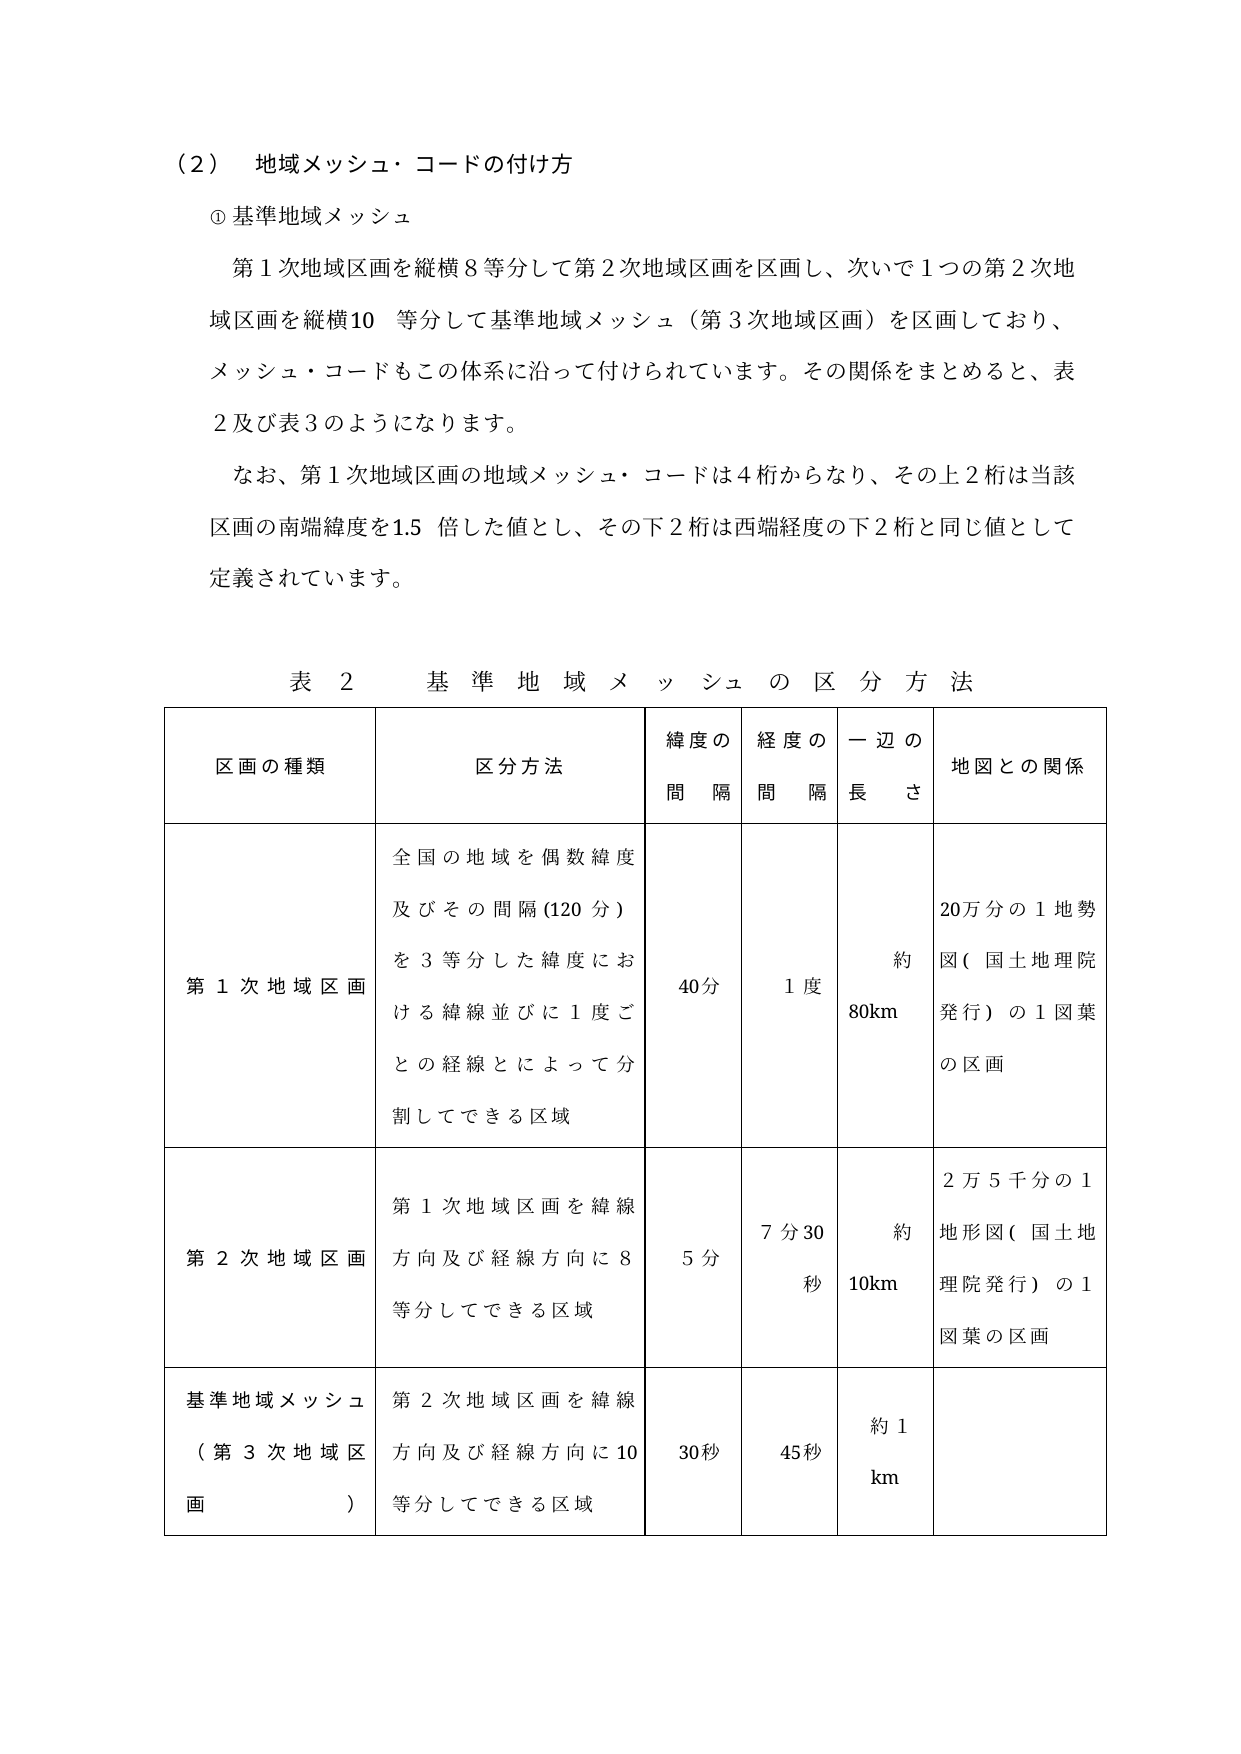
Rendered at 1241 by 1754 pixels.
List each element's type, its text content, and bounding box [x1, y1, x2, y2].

list 地域メッシュ･コードの付け方 [164, 137, 1076, 189]
table_header 経度の 間 隔 [742, 708, 837, 823]
text 第１次地域区画を縦横８等分して第２次地域区画を区画し、次いで１つの第２次地域区画を縦横10等分して基準地域メッシュ（第３次地域区画）を区画しており、メッシュ・コードもこの体系に沿って付けられています。その関係をまとめると、表２及び表３のようになります。 [208, 241, 1076, 448]
table_cell 第１次地域区画 [165, 824, 375, 1147]
table_header 一辺の 長 さ [838, 708, 933, 823]
table_header 緯度の 間 隔 [646, 708, 741, 823]
table_header 区分方法 [376, 708, 644, 823]
list 基準地域メッシュ [190, 189, 1076, 241]
text 表２ 基準地域メッシュの区分方法 [201, 655, 1076, 707]
table_header 地図との関係 [934, 708, 1106, 823]
table_cell 第２次地域区画を緯線方向及び経線方向に10等分してできる区域 [376, 1368, 644, 1535]
table_cell 基準地域メッシュ （第３次地域区画） [165, 1368, 375, 1535]
table_cell 全国の地域を偶数緯度及びその間隔(120分)を３等分した緯度における緯線並びに１度ごとの経線とによって分割してできる区域 [376, 824, 644, 1147]
table_cell 40分 [646, 824, 741, 1147]
table_cell 第２次地域区画 [165, 1148, 375, 1367]
table_cell ２万５千分の１地形図(国土地理院発行)の１図葉の区画 [934, 1148, 1106, 1367]
table_cell ５分 [646, 1148, 741, 1367]
table_cell 45秒 [742, 1368, 837, 1535]
table_cell 約80km [838, 824, 933, 1147]
table_cell 30秒 [646, 1368, 741, 1535]
table_cell １度 [742, 824, 837, 1147]
table_cell 約10km [838, 1148, 933, 1367]
table_cell ７分30秒 [742, 1148, 837, 1367]
table_cell 20万分の１地勢図(国土地理院発行)の１図葉の区画 [934, 824, 1106, 1147]
table_cell 約１km [838, 1368, 933, 1535]
table_cell [934, 1368, 1106, 1535]
text なお、第１次地域区画の地域メッシュ･コードは４桁からなり、その上２桁は当該区画の南端緯度を1.5倍した値とし、その下２桁は西端経度の下２桁と同じ値として定義されています。 [208, 448, 1076, 603]
table_cell 第１次地域区画を緯線方向及び経線方向に８等分してできる区域 [376, 1148, 644, 1367]
table_header 区画の種類 [165, 708, 375, 823]
